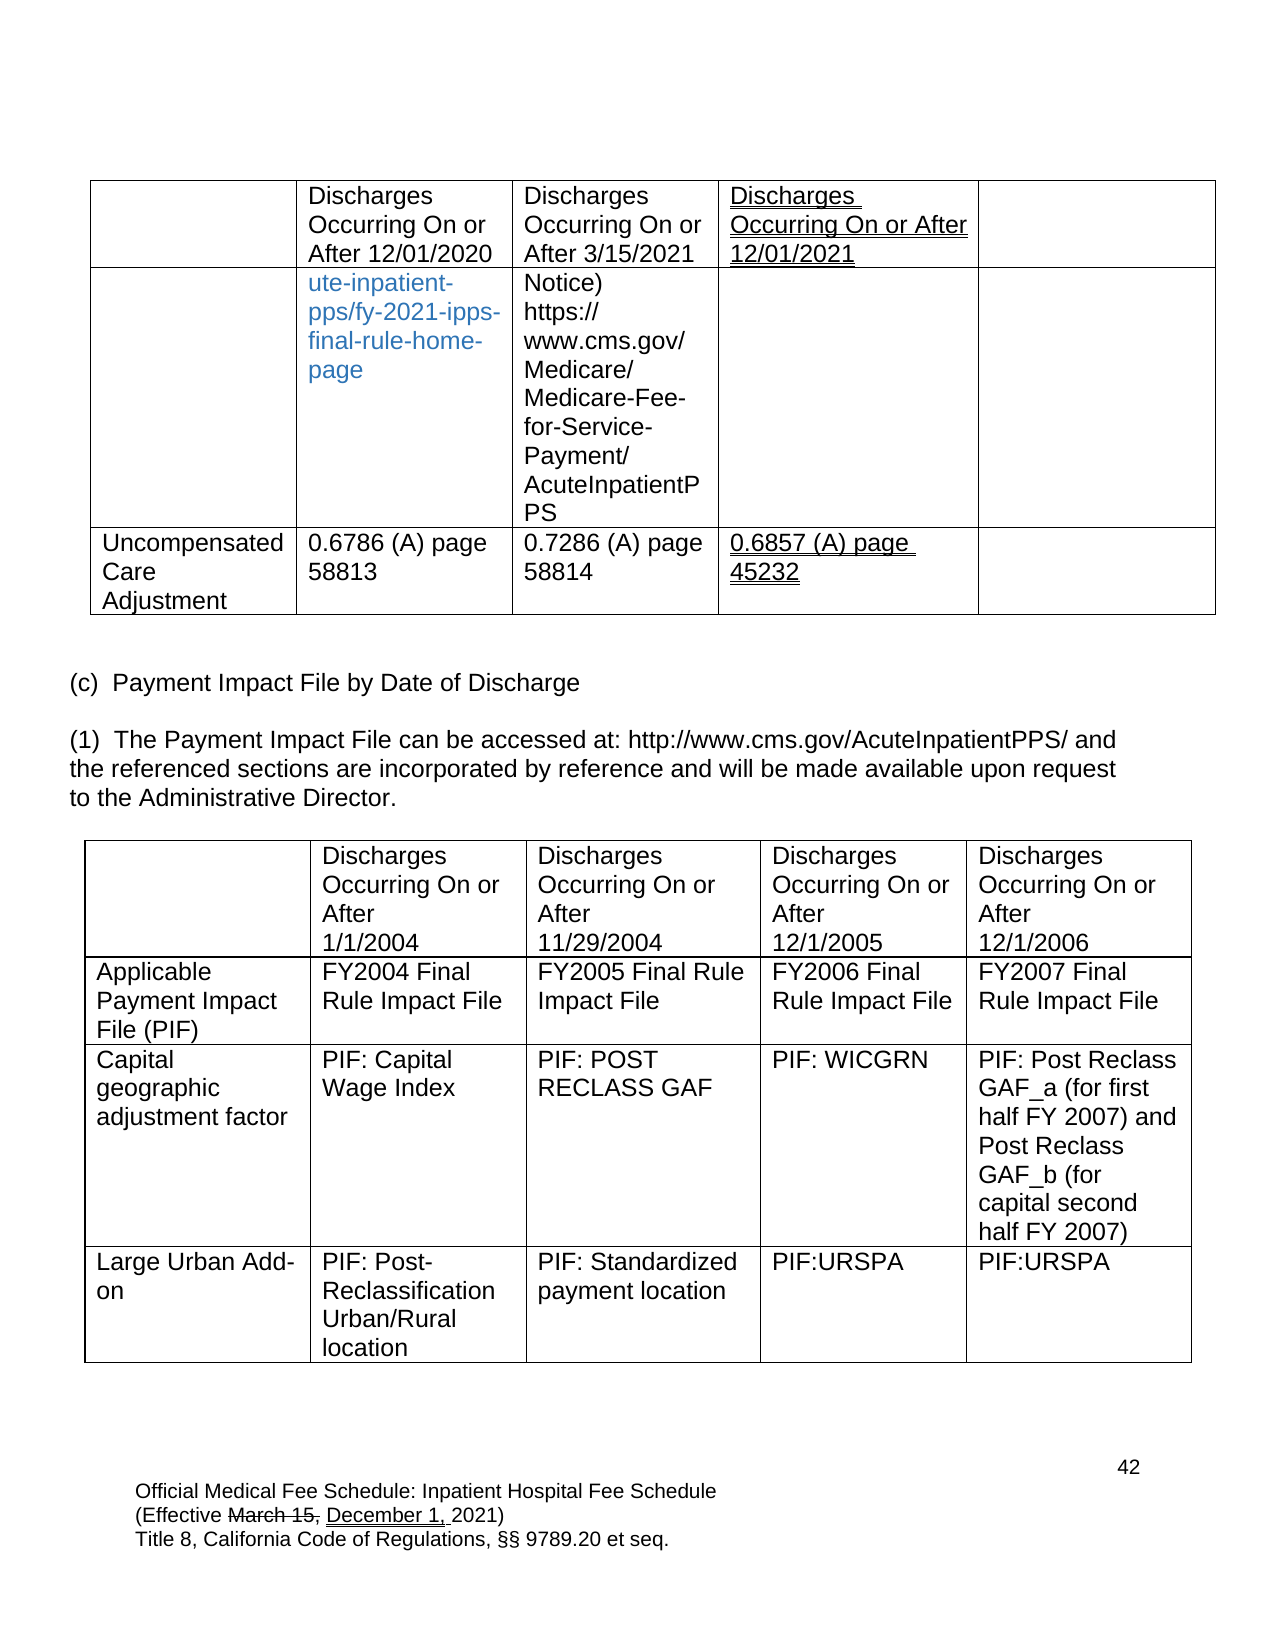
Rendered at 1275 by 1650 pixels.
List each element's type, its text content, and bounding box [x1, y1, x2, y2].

table_cell FY2006 Final Rule Impact File [761, 958, 966, 1044]
table_cell 0.6786 (A) page 58813 [297, 528, 512, 614]
table_header [91, 181, 296, 267]
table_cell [297, 268, 512, 527]
table_header [979, 181, 1215, 267]
table_cell Applicable Payment Impact File (PIF) [86, 958, 310, 1044]
table_header Discharges Occurring On or After 11/29/2004 [527, 841, 760, 956]
table_cell Uncompensated Care Adjustment [91, 528, 296, 614]
table_header Discharges Occurring On or After 3/15/2021 [513, 181, 718, 267]
table_header Discharges Occurring On or After 12/1/2005 [761, 841, 966, 956]
table_cell PIF:URSPA [761, 1247, 966, 1362]
table_cell PIF:URSPA [967, 1247, 1191, 1362]
table_cell PIF: Standardized payment location [527, 1247, 760, 1362]
table_header Discharges Occurring On or After 12/01/2021 [719, 181, 978, 267]
table_header Discharges Occurring On or After 12/1/2006 [967, 841, 1191, 956]
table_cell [91, 268, 296, 527]
table_cell PIF: Capital Wage Index [311, 1045, 526, 1246]
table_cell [513, 268, 718, 527]
table_cell Large Urban Add-on [86, 1247, 310, 1362]
text (c) Payment Impact File by Date of Discharge [69, 668, 1140, 697]
table_cell 0.6857 (A) page 45232 [719, 528, 978, 614]
table_header [86, 841, 310, 956]
table_cell 0.7286 (A) page 58814 [513, 528, 718, 614]
table_header Discharges Occurring On or After 1/1/2004 [311, 841, 526, 956]
table_cell PIF: Post Reclass GAF_a (for first half FY 2007) and Post Reclass GAF_b (for capital second half FY 2007) [967, 1045, 1191, 1246]
table_cell FY2005 Final Rule Impact File [527, 958, 760, 1044]
table_cell PIF: POST RECLASS GAF [527, 1045, 760, 1246]
table_cell PIF: WICGRN [761, 1045, 966, 1246]
table_cell FY2004 Final Rule Impact File [311, 958, 526, 1044]
table_cell [979, 528, 1215, 614]
table_cell [979, 268, 1215, 527]
table_cell PIF: Post-Reclassification Urban/Rural location [311, 1247, 526, 1362]
table_cell Capital geographic adjustment factor [86, 1045, 310, 1246]
table_cell FY2007 Final Rule Impact File [967, 958, 1191, 1044]
table_header Discharges Occurring On or After 12/01/2020 [297, 181, 512, 267]
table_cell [719, 268, 978, 527]
text (1) The Payment Impact File can be accessed at: http://www.cms.gov/AcuteInpatientPPS/ and the referenced sections are incorporated by reference and will be made available upon request to the Administrative Director. [69, 725, 1140, 812]
